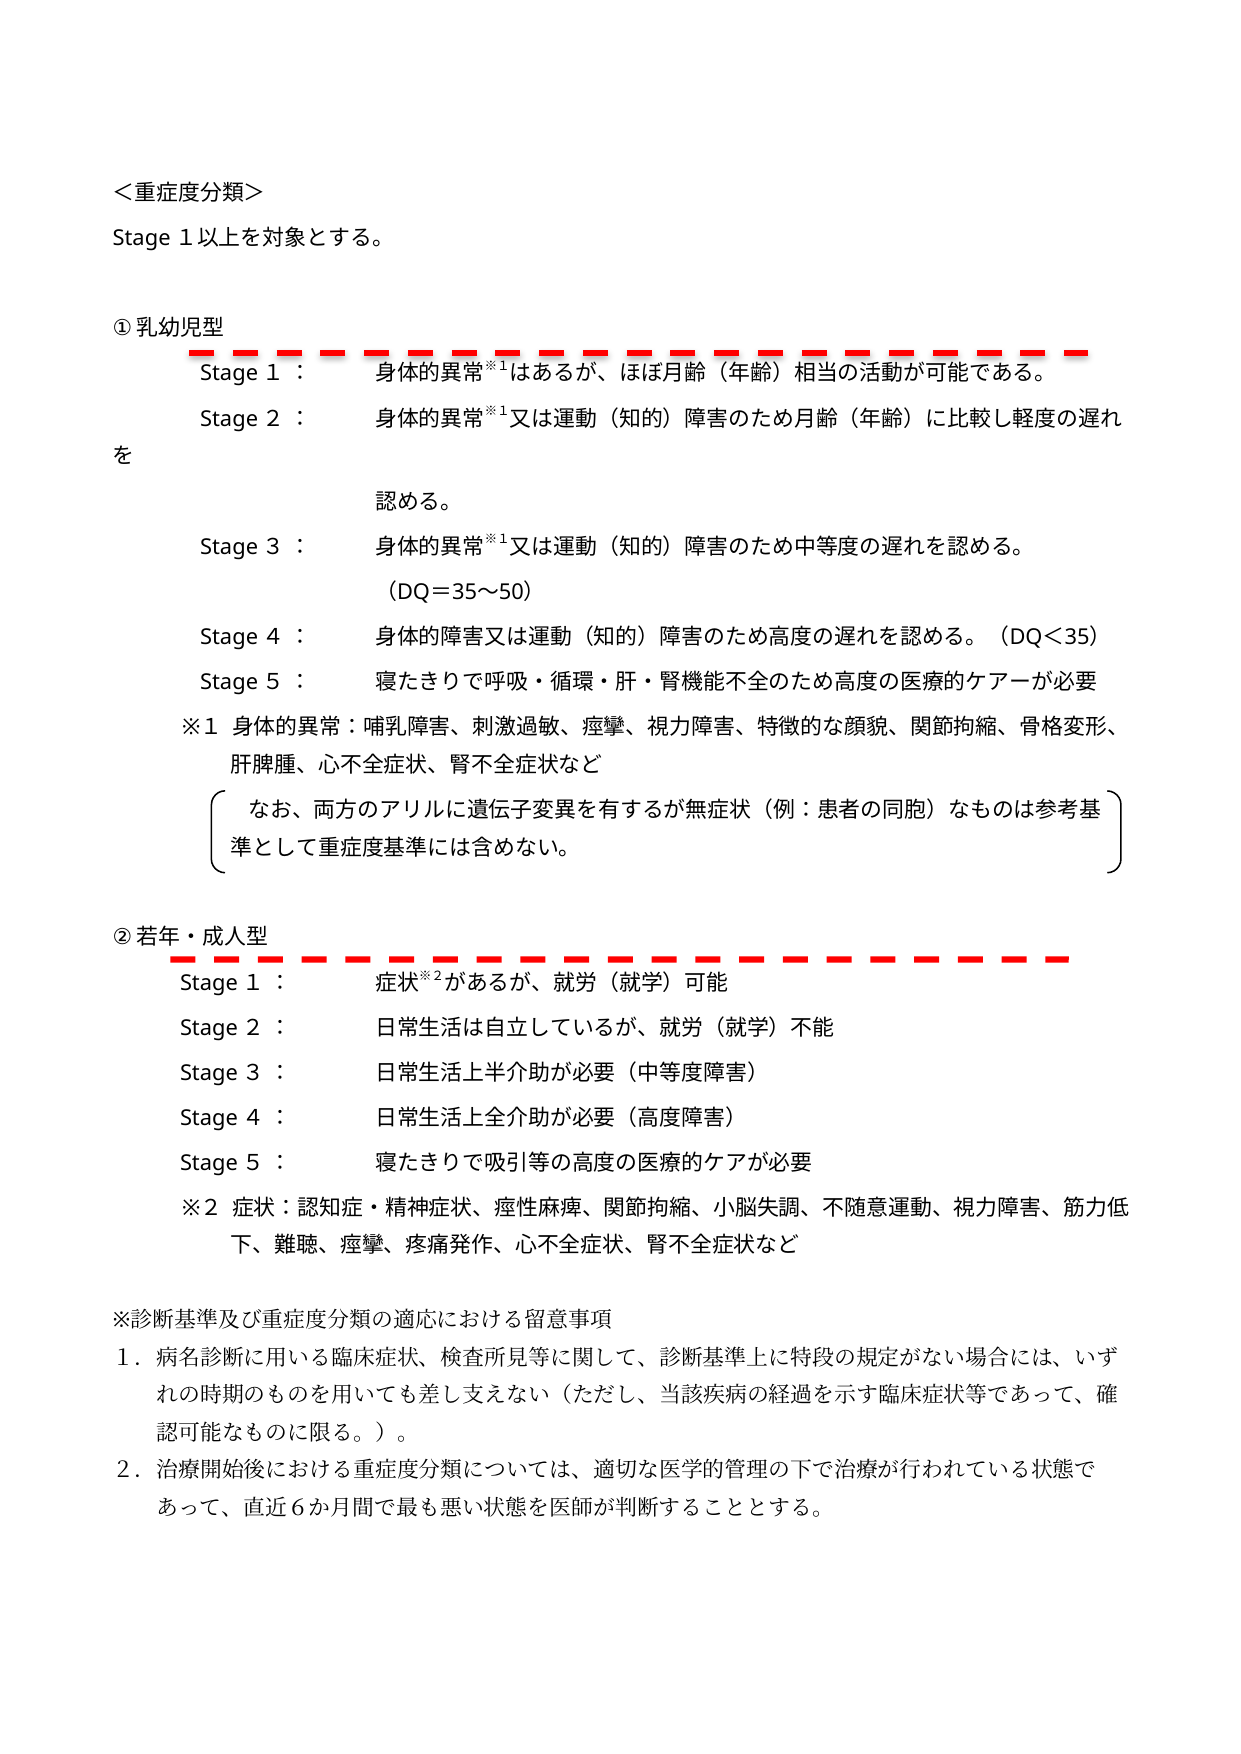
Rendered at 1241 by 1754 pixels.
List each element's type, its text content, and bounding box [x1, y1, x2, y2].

text （DQ＝35～50） [287, 572, 1133, 609]
text Stage５ ： 寝たきりで吸引等の高度の医療的ケアが必要 [138, 1142, 1133, 1179]
text ①乳幼児型 [112, 307, 1133, 344]
text Stage４ ： 日常生活上全介助が必要（高度障害） [138, 1097, 1133, 1135]
text Stage１ ： 身体的異常※１はあるが、ほぼ月齢（年齢）相当の活動が可能である。 [112, 352, 1133, 390]
text Stage４ ： 身体的障害又は運動（知的）障害のため高度の遅れを認める。（DQ＜35） [112, 617, 1133, 654]
text １．病名診断に用いる臨床症状、検査所見等に関して、診断基準上に特段の規定がない場合には、いずれの時期のものを用いても差し支えない（ただし、当該疾病の経過を示す臨床症状等であって、確認可能なものに限る。）。 [112, 1337, 1128, 1449]
text Stage５ ： 寝たきりで呼吸・循環・肝・腎機能不全のため高度の医療的ケアーが必要 [112, 662, 1133, 699]
text Stage２ ： 日常生活は自立しているが、就労（就学）不能 [138, 1007, 1133, 1045]
text ※２ 症状：認知症・精神症状、痙性麻痺、関節拘縮、小脳失調、不随意運動、視力障害、筋力低下、難聴、痙攣、疼痛発作、心不全症状、腎不全症状など [182, 1187, 1133, 1262]
text Stage１ ： 症状※２があるが、就労（就学）可能 [112, 962, 1133, 1000]
text Stage１以上を対象とする。 [112, 217, 1133, 254]
text ※診断基準及び重症度分類の適応における留意事項 [112, 1299, 1128, 1337]
text ②若年・成人型 [112, 917, 1133, 954]
text ２．治療開始後における重症度分類については、適切な医学的管理の下で治療が行われている状態であって、直近６か月間で最も悪い状態を医師が判断することとする。 [112, 1449, 1128, 1524]
text ※１ 身体的異常：哺乳障害、刺激過敏、痙攣、視力障害、特徴的な顔貌、関節拘縮、骨格変形、肝脾腫、心不全症状、腎不全症状など [182, 707, 1133, 782]
text なお、両方のアリルに遺伝子変異を有するが無症状（例：患者の同胞）なものは参考基準として重症度基準には含めない。 [231, 789, 1102, 864]
text 認める。 [287, 481, 1133, 518]
text ＜重症度分類＞ [112, 172, 1133, 209]
text Stage３ ： 身体的異常※１又は運動（知的）障害のため中等度の遅れを認める。 [112, 526, 1133, 564]
text Stage３ ： 日常生活上半介助が必要（中等度障害） [138, 1052, 1133, 1090]
text Stage２ ： 身体的異常※１又は運動（知的）障害のため月齢（年齢）に比較し軽度の遅れを [112, 398, 1133, 473]
